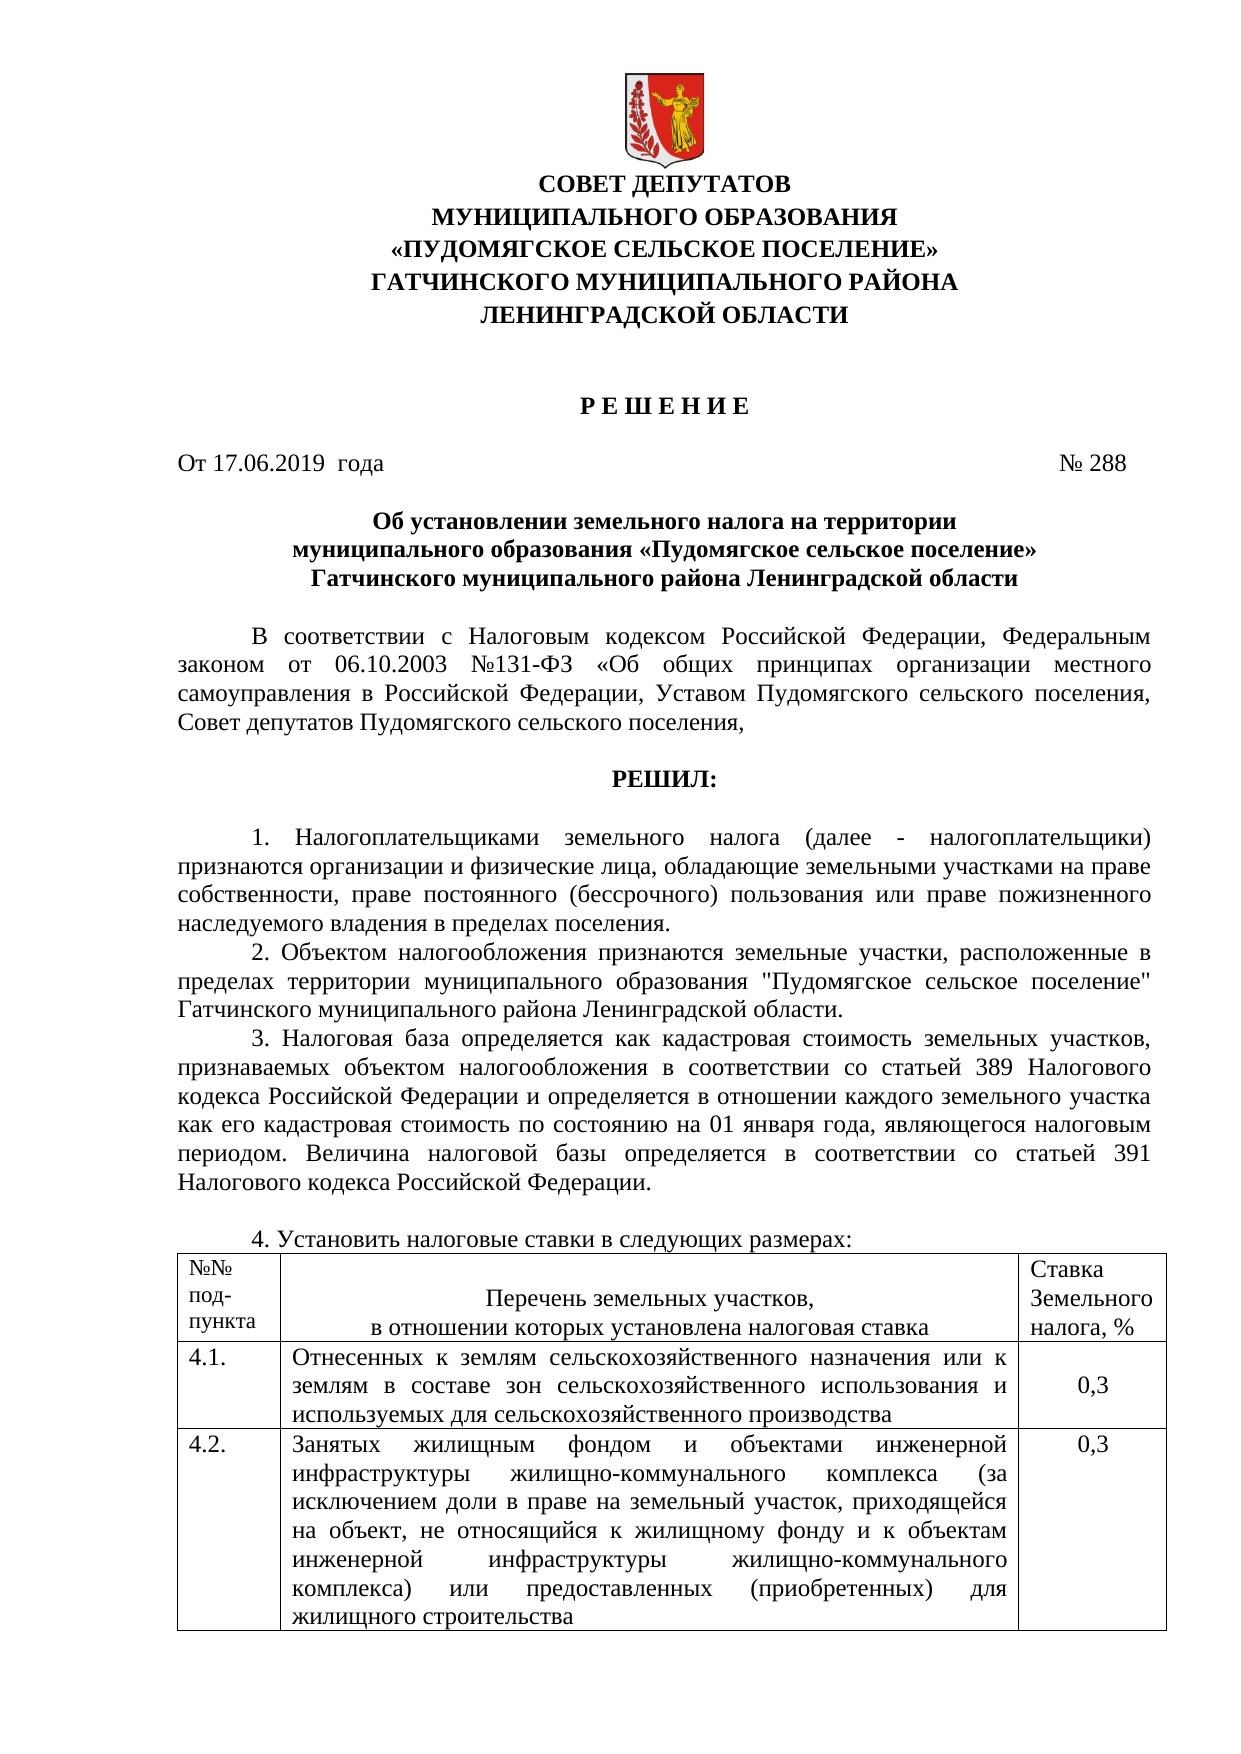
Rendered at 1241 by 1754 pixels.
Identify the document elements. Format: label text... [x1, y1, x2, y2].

table_cell Занятых жилищным фондом и объектами инженерной инфраструктуры жилищно-коммунального комплекса (за исключением доли в праве на земельный участок, приходящейся на объект, не относящийся к жилищному фонду и к объектам инженерной инфраструктуры жилищно-коммунального комплекса) или предоставленных (приобретенных) для жилищного строительства [281, 1429, 1018, 1630]
table_cell 0,3 [1019, 1429, 1166, 1630]
text муниципального образования «Пудомягское сельское поселение» [177, 534, 1152, 563]
text 2. Объектом налогообложения признаются земельные участки, расположенные в пределах территории муниципального образования "Пудомягское сельское поселение" Гатчинского муниципального района Ленинградской области. [177, 937, 1152, 1023]
text 4. Установить налоговые ставки в следующих размерах: [177, 1224, 1152, 1253]
text В соответствии с Налоговым кодексом Российской Федерации, Федеральным законом от 06.10.2003 №131-ФЗ «Об общих принципах организации местного самоуправления в Российской Федерации, Уставом Пудомягского сельского поселения, Совет депутатов Пудомягского сельского поселения, [177, 621, 1152, 736]
table_cell Отнесенных к землям сельскохозяйственного назначения или к землям в составе зон сельскохозяйственного использования и используемых для сельскохозяйственного производства [281, 1342, 1018, 1428]
subtitle ЛЕНИНГРАДСКОЙ ОБЛАСТИ [177, 300, 1152, 329]
picture [625, 73, 705, 169]
text 1. Налогоплательщиками земельного налога (далее - налогоплательщики) признаются организации и физические лица, обладающие земельными участками на праве собственности, праве постоянного (бессрочного) пользования или праве пожизненного наследуемого владения в пределах поселения. [177, 822, 1152, 937]
table_header №№ под-пункта [178, 1254, 280, 1341]
table_header Перечень земельных участков, в отношении которых установлена налоговая ставка [281, 1254, 1018, 1341]
text СОВЕТ ДЕПУТАТОВ [177, 169, 1152, 197]
subtitle Р Е Ш Е Н И Е [177, 391, 1152, 419]
text Гатчинского муниципального района Ленинградской области [177, 563, 1152, 592]
subtitle МУНИЦИПАЛЬНОГО ОБРАЗОВАНИЯ [177, 202, 1152, 230]
table_cell 4.1. [178, 1342, 280, 1428]
table_cell 0,3 [1019, 1342, 1166, 1428]
subtitle ГАТЧИНСКОГО МУНИЦИПАЛЬНОГО РАЙОНА [177, 267, 1152, 296]
text От 17.06.2019 года № 288 [177, 448, 1152, 477]
table_header Ставка Земельного налога, % [1019, 1254, 1166, 1341]
text 3. Налоговая база определяется как кадастровая стоимость земельных участков, признаваемых объектом налогообложения в соответствии со статьей 389 Налогового кодекса Российской Федерации и определяется в отношении каждого земельного участка как его кадастровая стоимость по состоянию на 01 января года, являющегося налоговым периодом. Величина налоговой базы определяется в соответствии со статьей 391 Налогового кодекса Российской Федерации. [177, 1023, 1152, 1196]
text РЕШИЛ: [177, 764, 1152, 793]
text Об установлении земельного налога на территории [177, 506, 1152, 534]
subtitle «ПУДОМЯГСКОЕ СЕЛЬСКОЕ ПОСЕЛЕНИЕ» [177, 234, 1152, 263]
table_cell 4.2. [178, 1429, 280, 1630]
